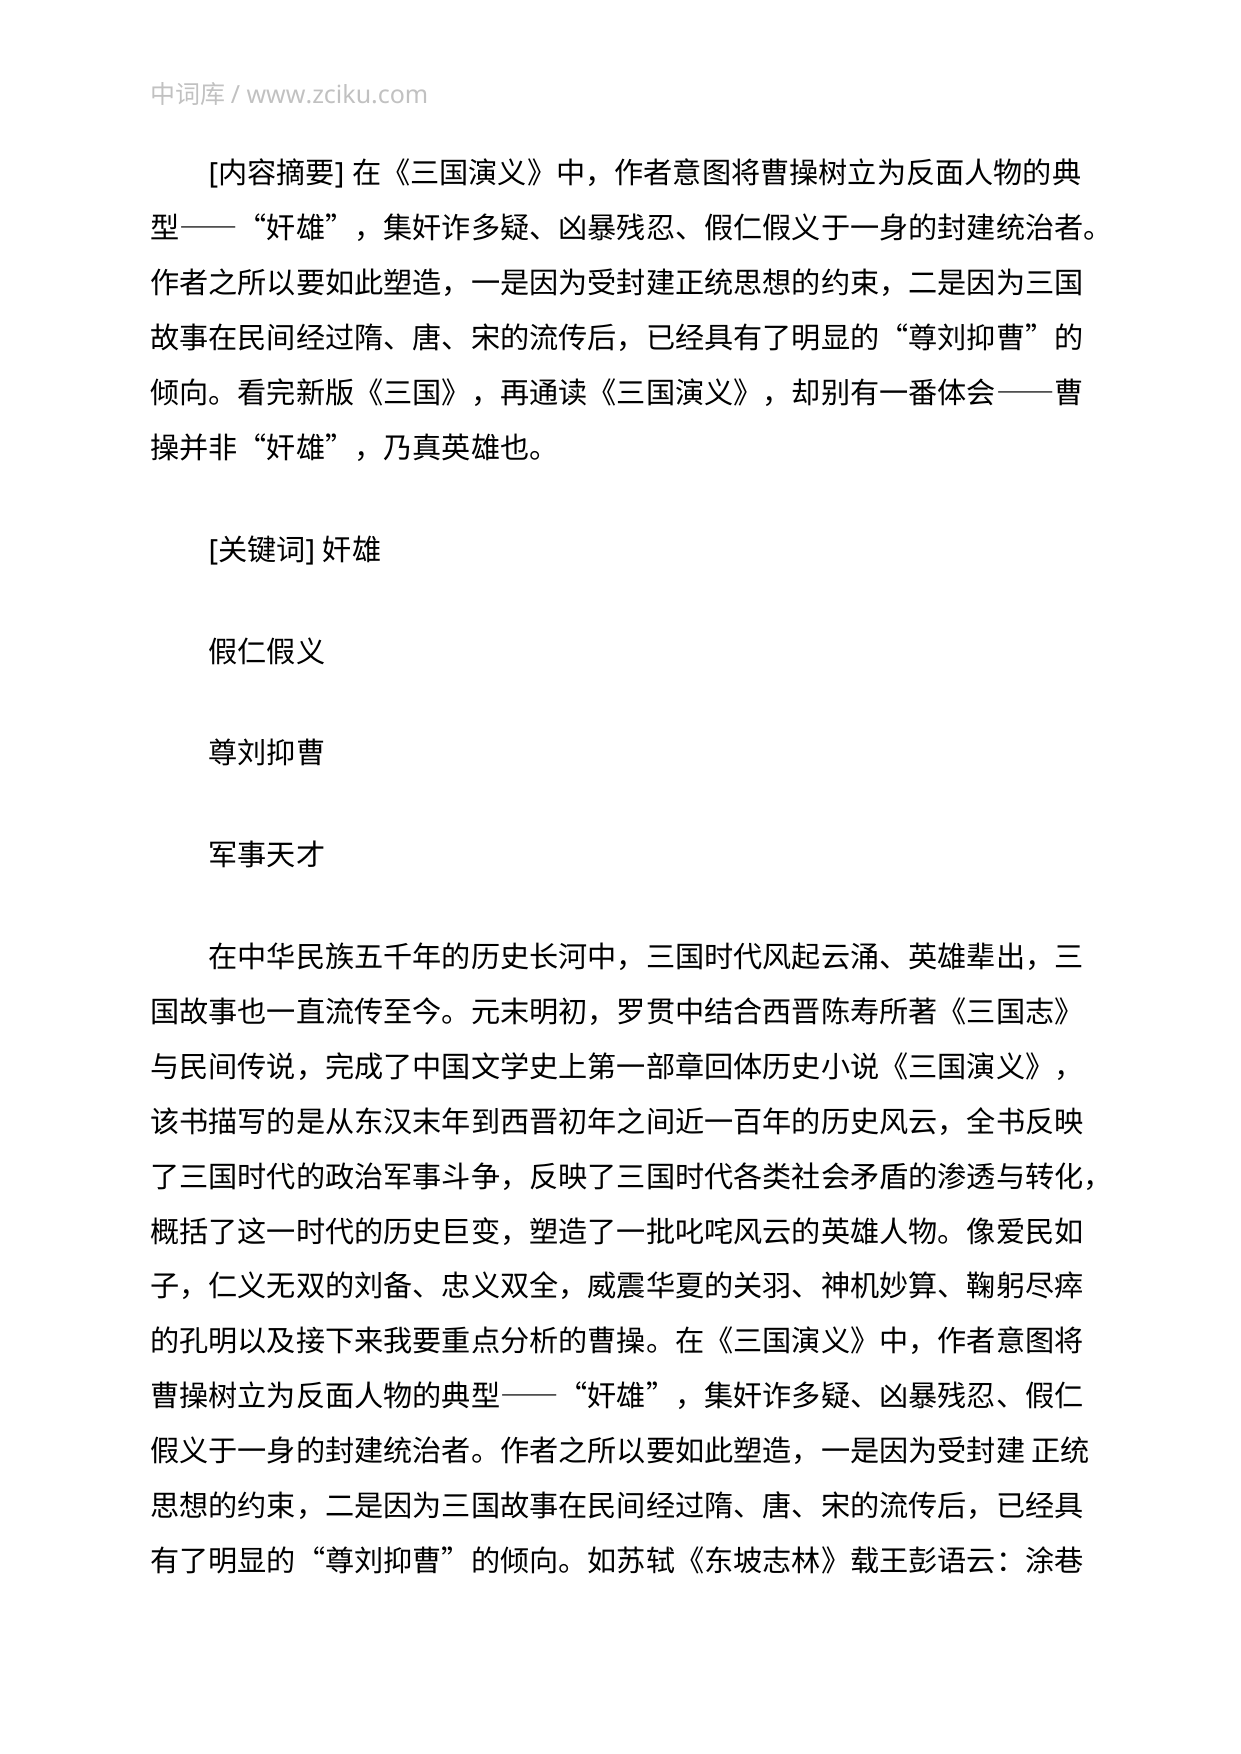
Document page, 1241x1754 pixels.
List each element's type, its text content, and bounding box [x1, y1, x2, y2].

text 尊刘抑曹 [150, 730, 1090, 772]
text 假仁假义 [150, 628, 1090, 671]
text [150, 934, 1090, 1580]
text [内容摘要] 在《三国演义》中，作者意图将曹操树立为反面人物的典型——“奸雄”，集奸诈多疑、凶暴残忍、假仁假义于一身的封建统治者。作者之所以要如此塑造，一是因为受封建正统思想的约束，二是因为三国故事在民间经过隋、唐、宋的流传后，已经具有了明显的“尊刘抑曹”的倾向。看完新版《三国》，再通读《三国演义》，却别有一番体会——曹操并非“奸雄”，乃真英雄也。 [150, 150, 1090, 467]
text [关键词] 奸雄 [150, 526, 1090, 569]
text 军事天才 [150, 832, 1090, 874]
